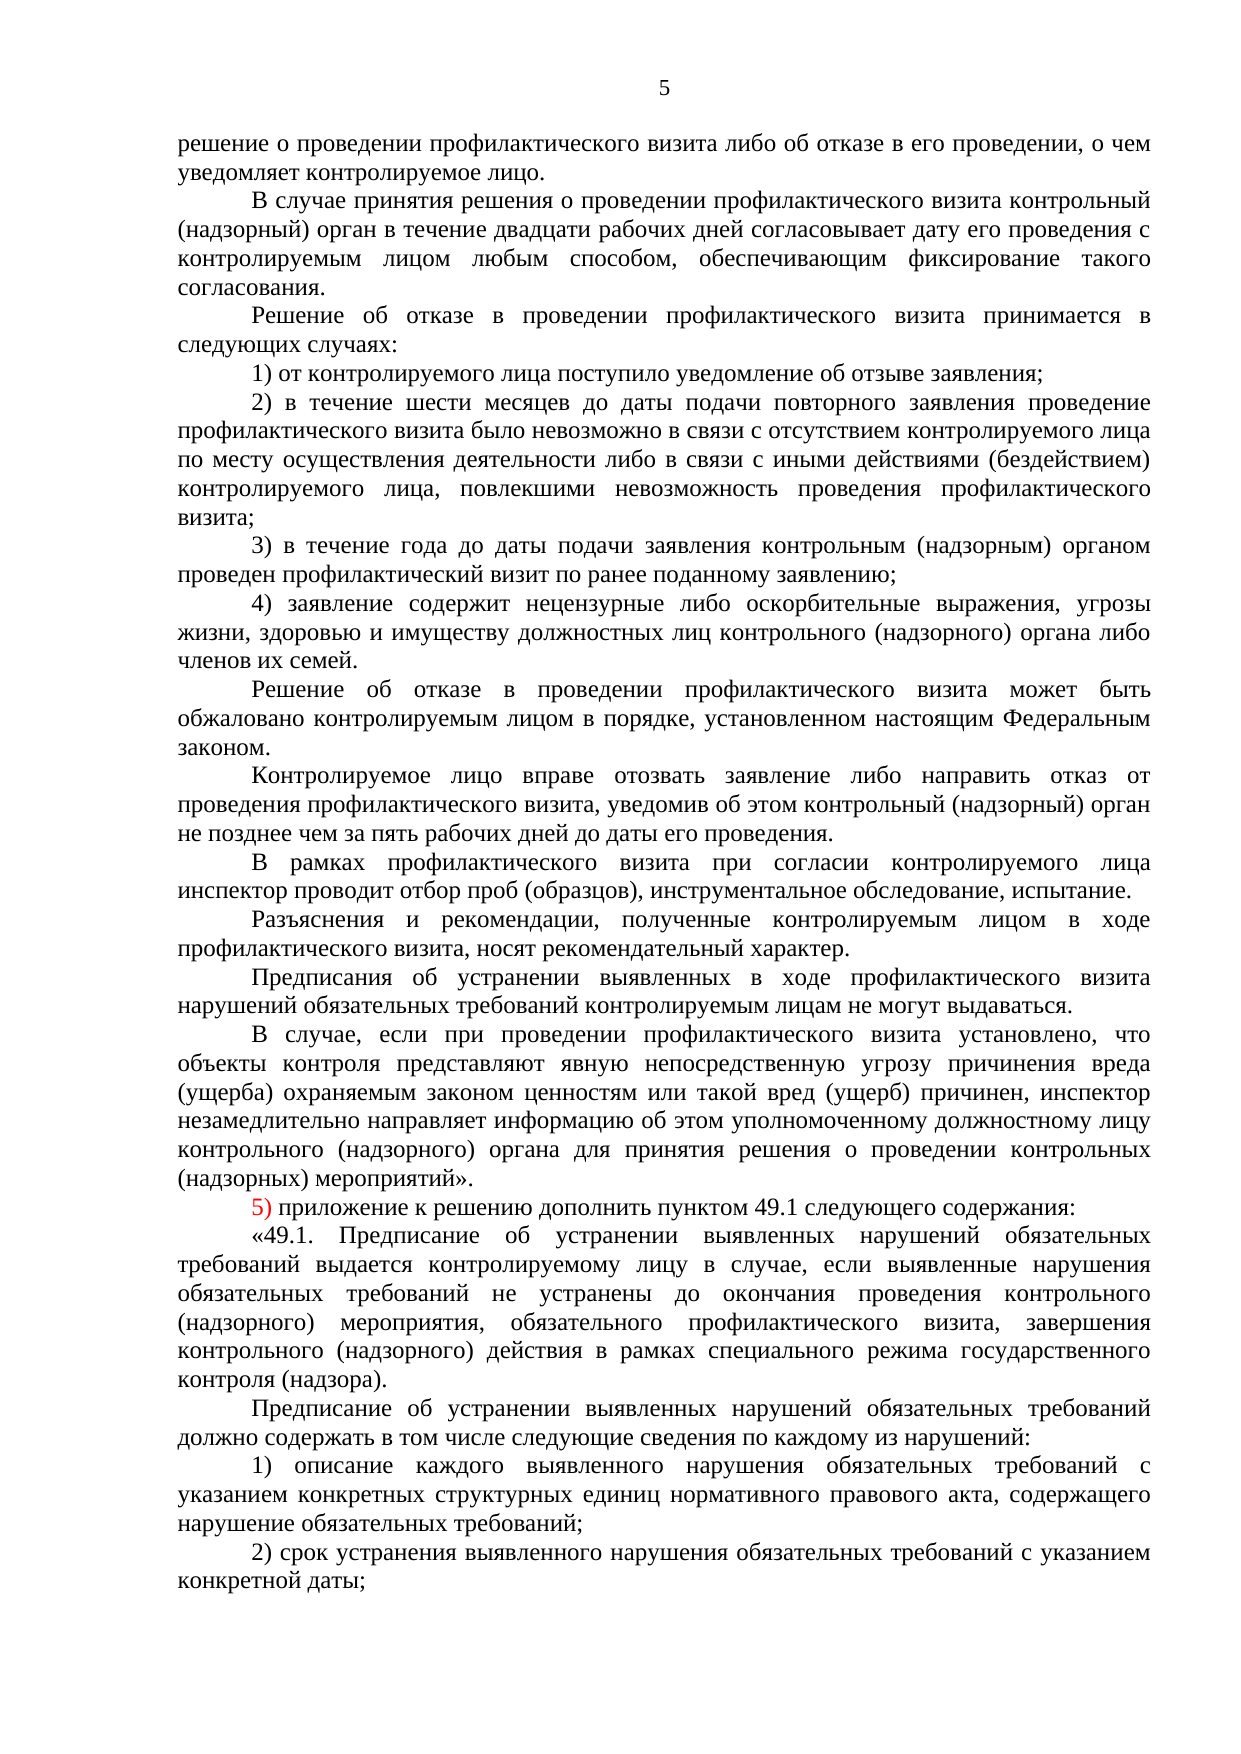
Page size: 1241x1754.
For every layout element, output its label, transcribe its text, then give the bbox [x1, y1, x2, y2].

text Решение об отказе в проведении профилактического визита может быть обжаловано контролируемым лицом в порядке, установленном настоящим Федеральным законом. [177, 674, 1152, 761]
text В рамках профилактического визита при согласии контролируемого лица инспектор проводит отбор проб (образцов), инструментальное обследование, испытание. [177, 847, 1152, 904]
text Разъяснения и рекомендации, полученные контролируемым лицом в ходе профилактического визита, носят рекомендательный характер. [177, 904, 1152, 962]
text Предписание об устранении выявленных нарушений обязательных требований должно содержать в том числе следующие сведения по каждому из нарушений: [177, 1393, 1152, 1451]
text 5) приложение к решению дополнить пунктом 49.1 следующего содержания: [177, 1192, 1152, 1221]
text Предписания об устранении выявленных в ходе профилактического визита нарушений обязательных требований контролируемым лицам не могут выдаваться. [177, 962, 1152, 1019]
text 3) в течение года до даты подачи заявления контрольным (надзорным) органом проведен профилактический визит по ранее поданному заявлению; [177, 531, 1152, 588]
text 2) в течение шести месяцев до даты подачи повторного заявления проведение профилактического визита было невозможно в связи с отсутствием контролируемого лица по месту осуществления деятельности либо в связи с иными действиями (бездействием) контролируемого лица, повлекшими невозможность проведения профилактического визита; [177, 387, 1152, 531]
text 1) описание каждого выявленного нарушения обязательных требований с указанием конкретных структурных единиц нормативного правового акта, содержащего нарушение обязательных требований; [177, 1451, 1152, 1537]
text В случае, если при проведении профилактического визита установлено, что объекты контроля представляют явную непосредственную угрозу причинения вреда (ущерба) охраняемым законом ценностям или такой вред (ущерб) причинен, инспектор незамедлительно направляет информацию об этом уполномоченному должностному лицу контрольного (надзорного) органа для принятия решения о проведении контрольных (надзорных) мероприятий». [177, 1019, 1152, 1192]
text В случае принятия решения о проведении профилактического визита контрольный (надзорный) орган в течение двадцати рабочих дней согласовывает дату его проведения с контролируемым лицом любым способом, обеспечивающим фиксирование такого согласования. [177, 186, 1152, 301]
text 1) от контролируемого лица поступило уведомление об отзыве заявления; [177, 358, 1152, 387]
text «49.1. Предписание об устранении выявленных нарушений обязательных требований выдается контролируемому лицу в случае, если выявленные нарушения обязательных требований не устранены до окончания проведения контрольного (надзорного) мероприятия, обязательного профилактического визита, завершения контрольного (надзорного) действия в рамках специального режима государственного контроля (надзора). [177, 1221, 1152, 1393]
text Контролируемое лицо вправе отозвать заявление либо направить отказ от проведения профилактического визита, уведомив об этом контрольный (надзорный) орган не позднее чем за пять рабочих дней до даты его проведения. [177, 761, 1152, 847]
text 2) срок устранения выявленного нарушения обязательных требований с указанием конкретной даты; [177, 1537, 1152, 1594]
text 4) заявление содержит нецензурные либо оскорбительные выражения, угрозы жизни, здоровью и имуществу должностных лиц контрольного (надзорного) органа либо членов их семей. [177, 588, 1152, 674]
text Решение об отказе в проведении профилактического визита принимается в следующих случаях: [177, 301, 1152, 358]
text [177, 128, 1152, 186]
